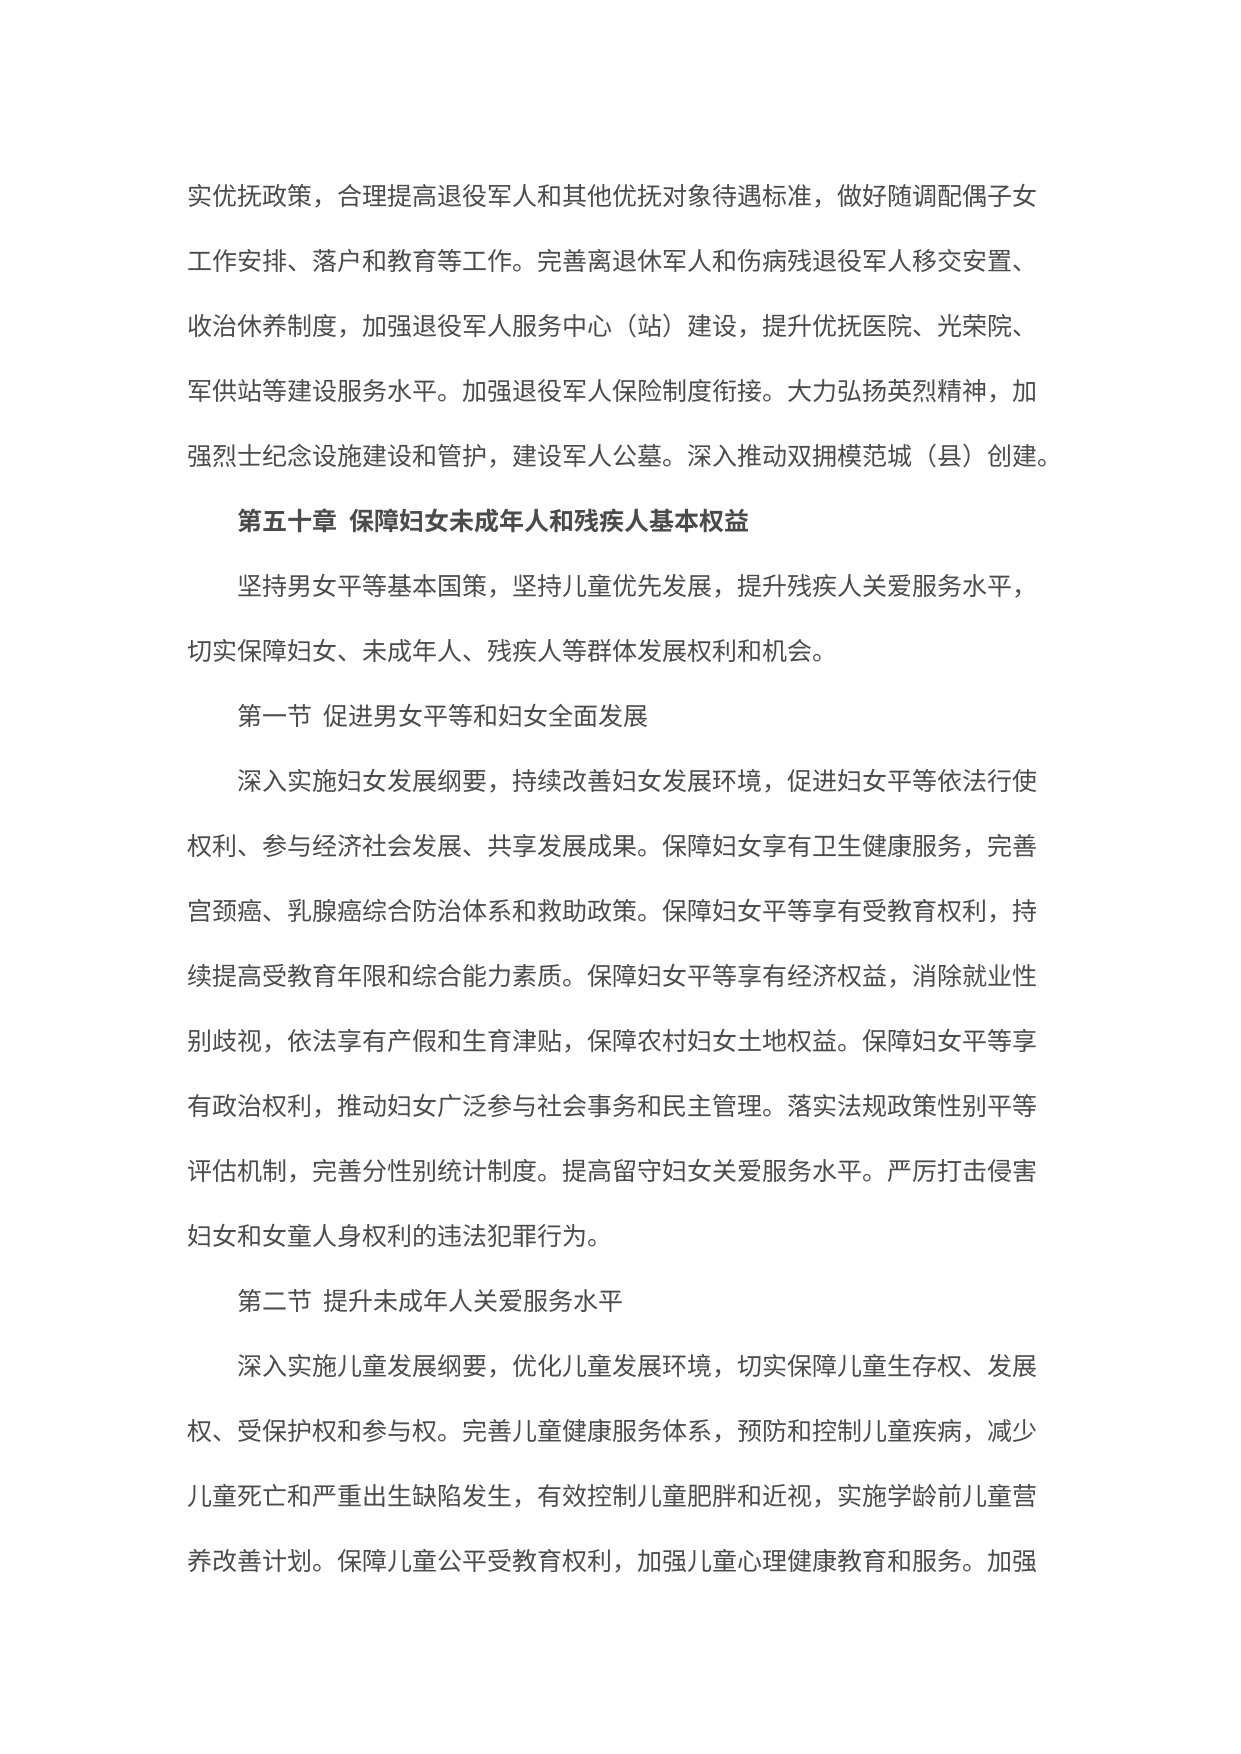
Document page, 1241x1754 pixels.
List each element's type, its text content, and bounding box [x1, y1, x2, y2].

text 第二节 提升未成年人关爱服务水平 [187, 1267, 1053, 1332]
text 第五十章 保障妇女未成年人和残疾人基本权益 [187, 487, 1053, 552]
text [187, 162, 1053, 487]
text 深入实施妇女发展纲要，持续改善妇女发展环境，促进妇女平等依法行使权利、参与经济社会发展、共享发展成果。保障妇女享有卫生健康服务，完善宫颈癌、乳腺癌综合防治体系和救助政策。保障妇女平等享有受教育权利，持续提高受教育年限和综合能力素质。保障妇女平等享有经济权益，消除就业性别歧视，依法享有产假和生育津贴，保障农村妇女土地权益。保障妇女平等享有政治权利，推动妇女广泛参与社会事务和民主管理。落实法规政策性别平等评估机制，完善分性别统计制度。提高留守妇女关爱服务水平。严厉打击侵害妇女和女童人身权利的违法犯罪行为。 [187, 747, 1053, 1267]
text 坚持男女平等基本国策，坚持儿童优先发展，提升残疾人关爱服务水平，切实保障妇女、未成年人、残疾人等群体发展权利和机会。 [187, 552, 1053, 682]
text 第一节 促进男女平等和妇女全面发展 [187, 682, 1053, 747]
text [187, 1332, 1053, 1592]
